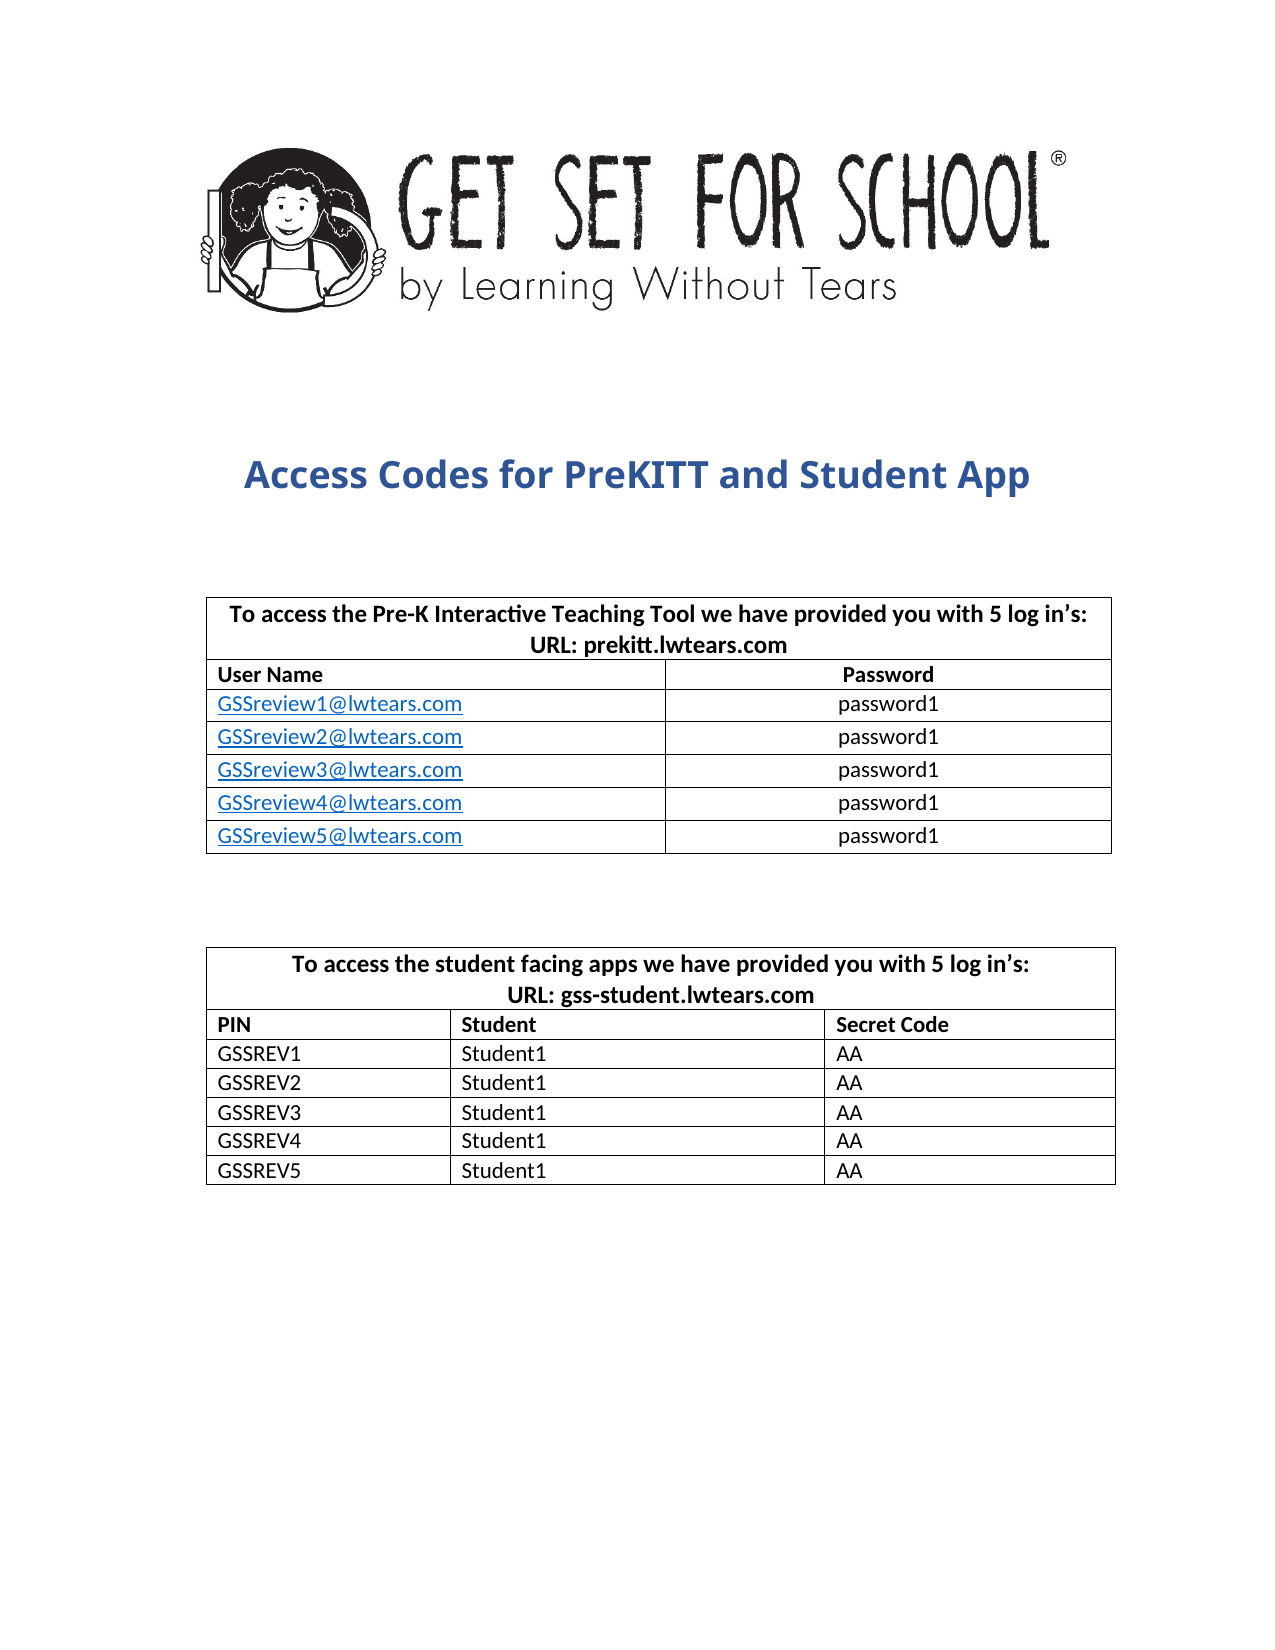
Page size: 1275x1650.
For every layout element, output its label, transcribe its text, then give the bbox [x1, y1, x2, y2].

table_cell password1 [666, 722, 1111, 754]
table_cell AA [825, 1040, 1115, 1067]
table_cell GSSREV5 [207, 1156, 450, 1184]
table_cell AA [825, 1098, 1115, 1126]
table_cell GSSREV1 [207, 1040, 450, 1067]
table_cell Student1 [451, 1069, 824, 1097]
table_cell password1 [666, 788, 1111, 820]
table_cell GSSreview4@lwtears.com [207, 788, 665, 820]
table_cell GSSreview5@lwtears.com [207, 821, 665, 852]
table_cell password1 [666, 821, 1111, 852]
table_cell GSSreview1@lwtears.com [207, 690, 665, 721]
table_header To access the student facing apps we have provided you with 5 log in’s: URL: gss-student.lwtears.com [207, 948, 1115, 1009]
table_cell Secret Code [825, 1010, 1115, 1038]
table_cell PIN [207, 1010, 450, 1038]
table_cell GSSREV4 [207, 1127, 450, 1155]
table_cell password1 [666, 690, 1111, 721]
table_cell Student1 [451, 1098, 824, 1126]
table_cell AA [825, 1156, 1115, 1184]
table_cell GSSREV2 [207, 1069, 450, 1097]
table_cell AA [825, 1069, 1115, 1097]
table_cell Password [666, 660, 1111, 688]
table_cell Student1 [451, 1156, 824, 1184]
table_cell Student1 [451, 1040, 824, 1067]
picture [176, 121, 1099, 328]
table_cell password1 [666, 755, 1111, 787]
table_cell AA [825, 1127, 1115, 1155]
table_cell GSSREV3 [207, 1098, 450, 1126]
table_header To access the Pre-K Interactive Teaching Tool we have provided you with 5 log in’s: URL: prekitt.lwtears.com [207, 598, 1111, 659]
table_cell GSSreview3@lwtears.com [207, 755, 665, 787]
table_cell GSSreview2@lwtears.com [207, 722, 665, 754]
table_cell Student1 [451, 1127, 824, 1155]
table_cell User Name [207, 660, 665, 688]
table_cell Student [451, 1010, 824, 1038]
subtitle Access Codes for PreKITT and Student App [75, 448, 1200, 499]
